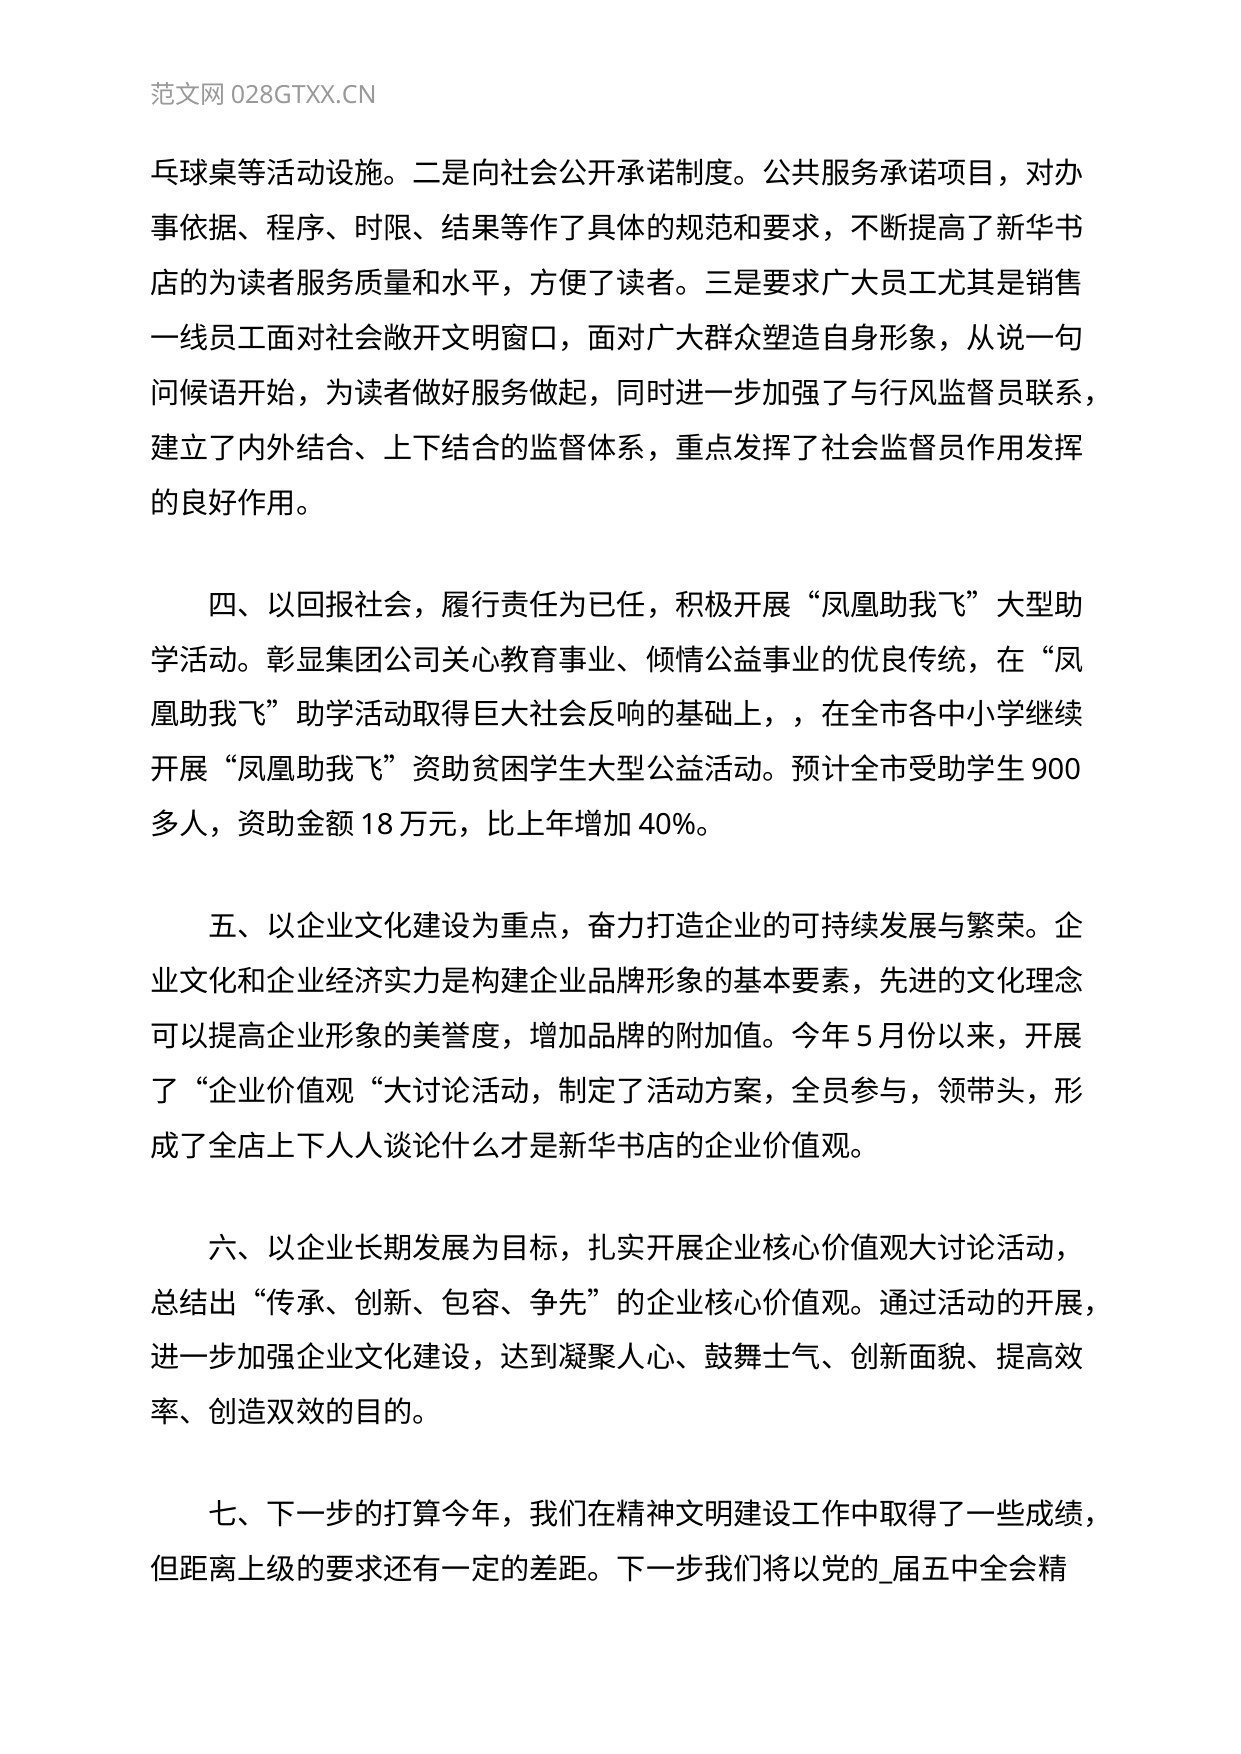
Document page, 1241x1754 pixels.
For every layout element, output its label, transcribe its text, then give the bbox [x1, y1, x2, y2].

text 五、以企业文化建设为重点，奋力打造企业的可持续发展与繁荣。企业文化和企业经济实力是构建企业品牌形象的基本要素，先进的文化理念可以提高企业形象的美誉度，增加品牌的附加值。今年5月份以来，开展了“企业价值观“大讨论活动，制定了活动方案，全员参与，领带头，形成了全店上下人人谈论什么才是新华书店的企业价值观。 [150, 903, 1090, 1165]
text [150, 150, 1090, 522]
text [150, 1491, 1090, 1588]
text 六、以企业长期发展为目标，扎实开展企业核心价值观大讨论活动，总结出“传承、创新、包容、争先”的企业核心价值观。通过活动的开展，进一步加强企业文化建设，达到凝聚人心、鼓舞士气、创新面貌、提高效率、创造双效的目的。 [150, 1224, 1090, 1431]
text 四、以回报社会，履行责任为已任，积极开展“凤凰助我飞”大型助学活动。彰显集团公司关心教育事业、倾情公益事业的优良传统，在“凤凰助我飞”助学活动取得巨大社会反响的基础上，，在全市各中小学继续开展“凤凰助我飞”资助贫困学生大型公益活动。预计全市受助学生900多人，资助金额18万元，比上年增加40%。 [150, 581, 1090, 843]
